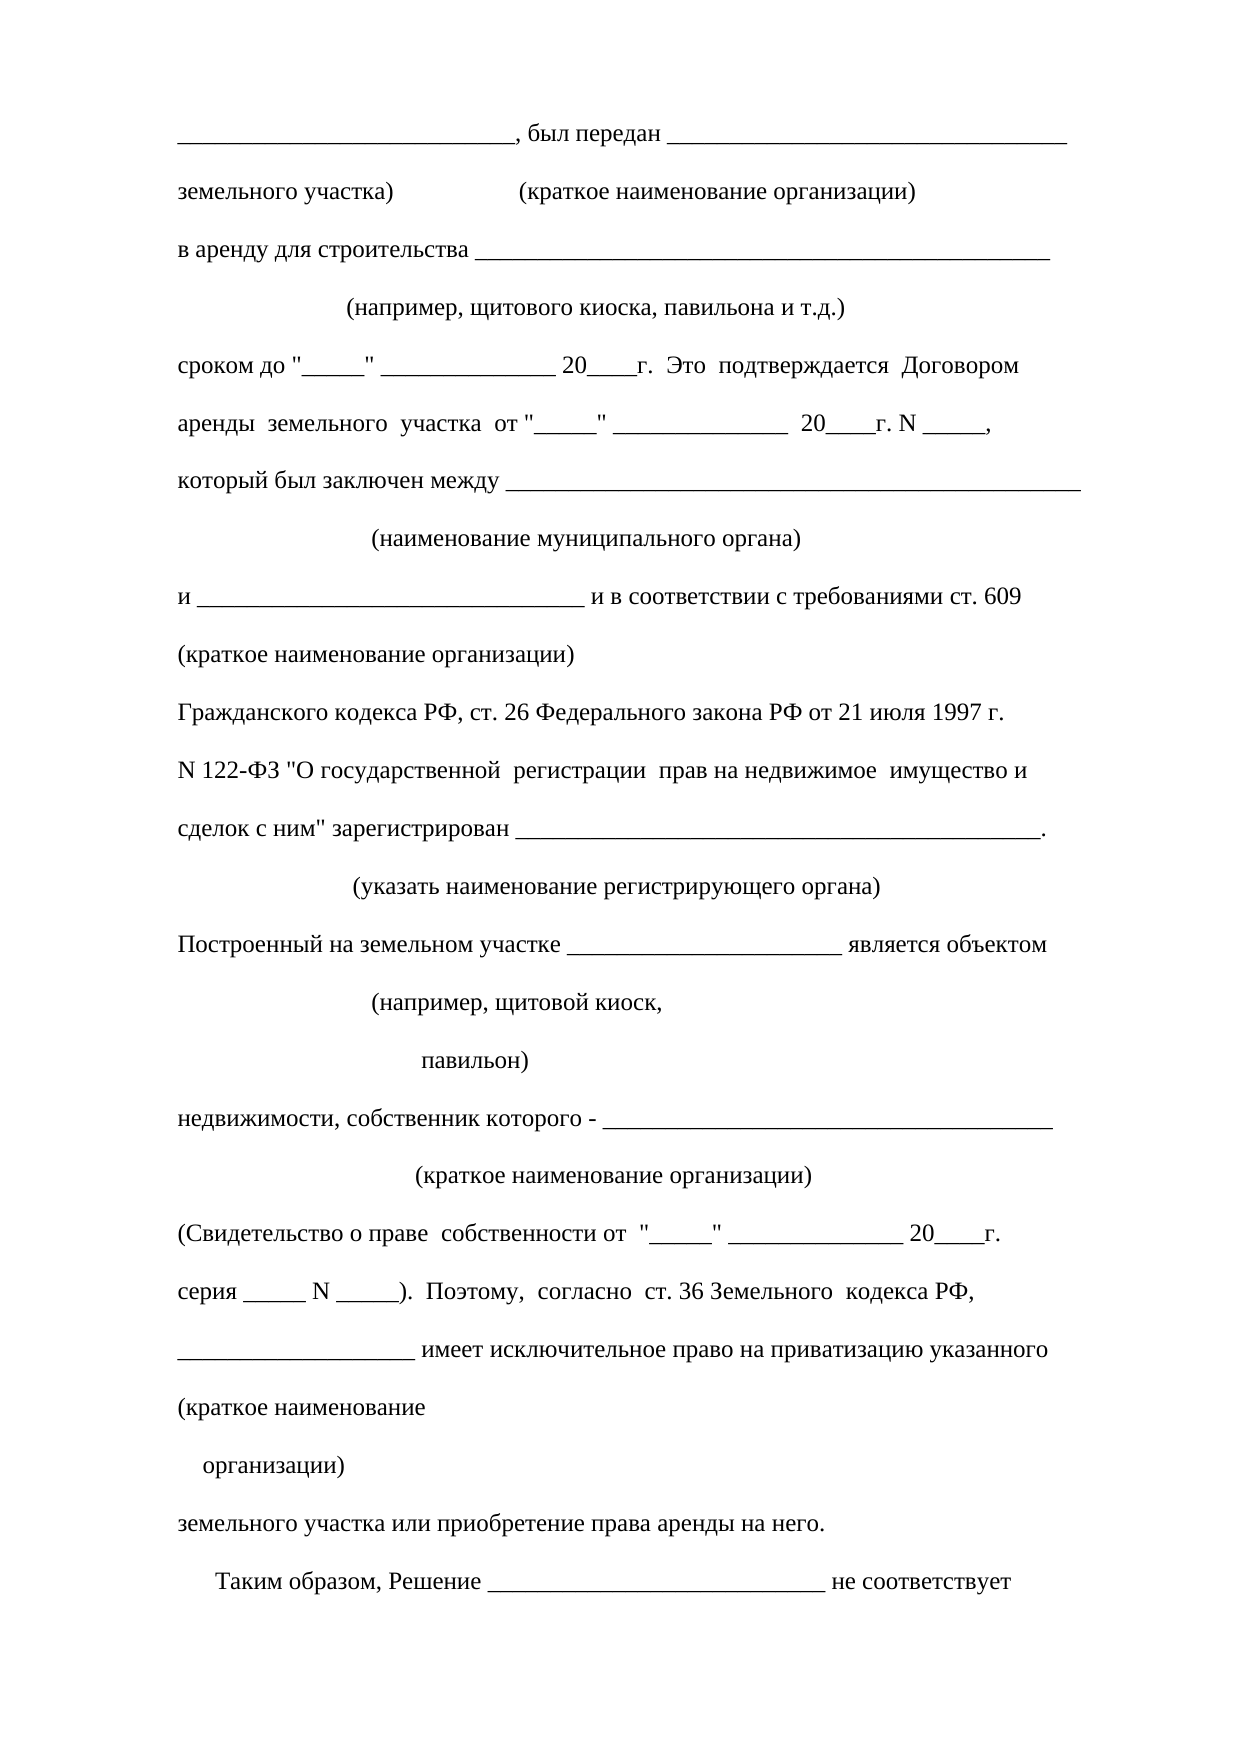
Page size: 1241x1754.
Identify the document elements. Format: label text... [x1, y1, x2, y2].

text который был заключен между ______________________________________________ [177, 466, 1152, 494]
text павильон) [177, 1045, 1152, 1073]
text (краткое наименование [177, 1392, 1152, 1421]
text серия _____ N _____). Поэтому, согласно ст. 36 Земельного кодекса РФ, [177, 1276, 1152, 1305]
text сделок с ним" зарегистрирован __________________________________________. [177, 813, 1152, 842]
text земельного участка или приобретение права аренды на него. [177, 1508, 1152, 1537]
text (указать наименование регистрирующего органа) [177, 871, 1152, 900]
text (краткое наименование организации) [177, 639, 1152, 668]
text (Свидетельство о праве собственности от "_____" ______________ 20____г. [177, 1218, 1152, 1247]
text N 122-ФЗ "О государственной регистрации прав на недвижимое имущество и [177, 755, 1152, 784]
text организации) [177, 1450, 1152, 1479]
text ___________________ имеет исключительное право на приватизацию указанного [177, 1334, 1152, 1363]
text аренды земельного участка от "_____" ______________ 20____г. N _____, [177, 408, 1152, 436]
text (краткое наименование организации) [177, 1161, 1152, 1189]
text сроком до "_____" ______________ 20____г. Это подтверждается Договором [177, 350, 1152, 378]
text недвижимости, собственник которого - ____________________________________ [177, 1103, 1152, 1131]
text (например, щитового киоска, павильона и т.д.) [177, 292, 1152, 321]
text Гражданского кодекса РФ, ст. 26 Федерального закона РФ от 21 июля 1997 г. [177, 697, 1152, 726]
text Построенный на земельном участке ______________________ является объектом [177, 929, 1152, 958]
text (например, щитовой киоск, [177, 987, 1152, 1016]
text Таким образом, Решение ___________________________ не соответствует [177, 1566, 1152, 1595]
text ___________________________, был передан ________________________________ [177, 118, 1152, 147]
text в аренду для строительства ______________________________________________ [177, 234, 1152, 263]
text земельного участка) (краткое наименование организации) [177, 176, 1152, 205]
text (наименование муниципального органа) [177, 523, 1152, 552]
text и _______________________________ и в соответствии с требованиями ст. 609 [177, 581, 1152, 610]
